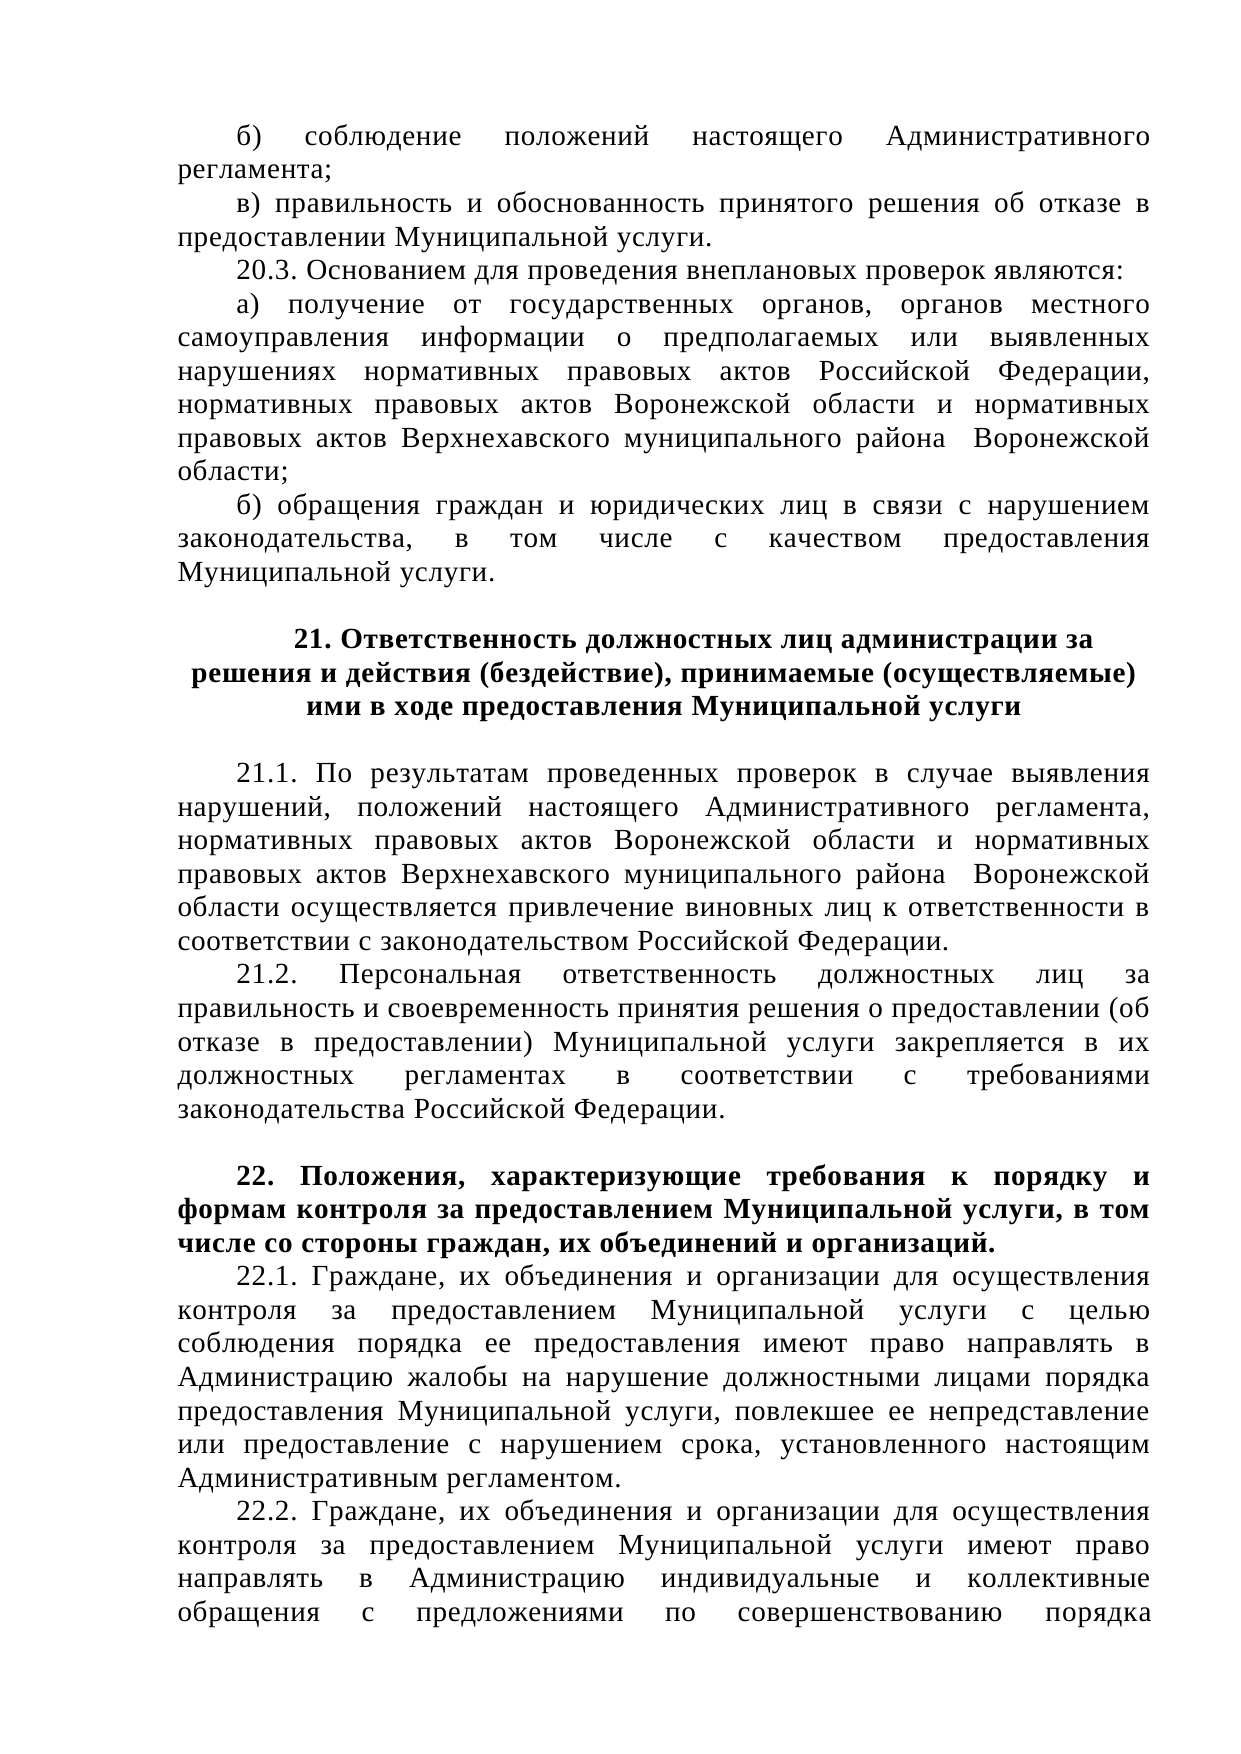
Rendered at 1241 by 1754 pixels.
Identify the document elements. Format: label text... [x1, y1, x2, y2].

text б) обращения граждан и юридических лиц в связи с нарушением законодательства, в том числе с качеством предоставления Муниципальной услуги. [177, 487, 1152, 588]
text 21.2. Персональная ответственность должностных лиц за правильность и своевременность принятия решения о предоставлении (об отказе в предоставлении) Муниципальной услуги закрепляется в их должностных регламентах в соответствии с требованиями законодательства Российской Федерации. [177, 957, 1152, 1124]
text 22. Положения, характеризующие требования к порядку и формам контроля за предоставлением Муниципальной услуги, в том числе со стороны граждан, их объединений и организаций. [177, 1158, 1152, 1258]
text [177, 1493, 1152, 1627]
text 21.1. По результатам проведенных проверок в случае выявления нарушений, положений настоящего Административного регламента, нормативных правовых актов Воронежской области и нормативных правовых актов Верхнехавского муниципального района Воронежской области осуществляется привлечение виновных лиц к ответственности в соответствии с законодательством Российской Федерации. [177, 755, 1152, 957]
text 20.3. Основанием для проведения внеплановых проверок являются: [177, 252, 1152, 286]
text 21. Ответственность должностных лиц администрации за решения и действия (бездействие), принимаемые (осуществляемые) ими в ходе предоставления Муниципальной услуги [177, 621, 1152, 722]
text б) соблюдение положений настоящего Административного регламента; [177, 118, 1152, 185]
text в) правильность и обоснованность принятого решения об отказе в предоставлении Муниципальной услуги. [177, 185, 1152, 252]
text а) получение от государственных органов, органов местного самоуправления информации о предполагаемых или выявленных нарушениях нормативных правовых актов Российской Федерации, нормативных правовых актов Воронежской области и нормативных правовых актов Верхнехавского муниципального района Воронежской области; [177, 286, 1152, 487]
text 22.1. Граждане, их объединения и организации для осуществления контроля за предоставлением Муниципальной услуги с целью соблюдения порядка ее предоставления имеют право направлять в Администрацию жалобы на нарушение должностными лицами порядка предоставления Муниципальной услуги, повлекшее ее непредставление или предоставление с нарушением срока, установленного настоящим Административным регламентом. [177, 1258, 1152, 1493]
